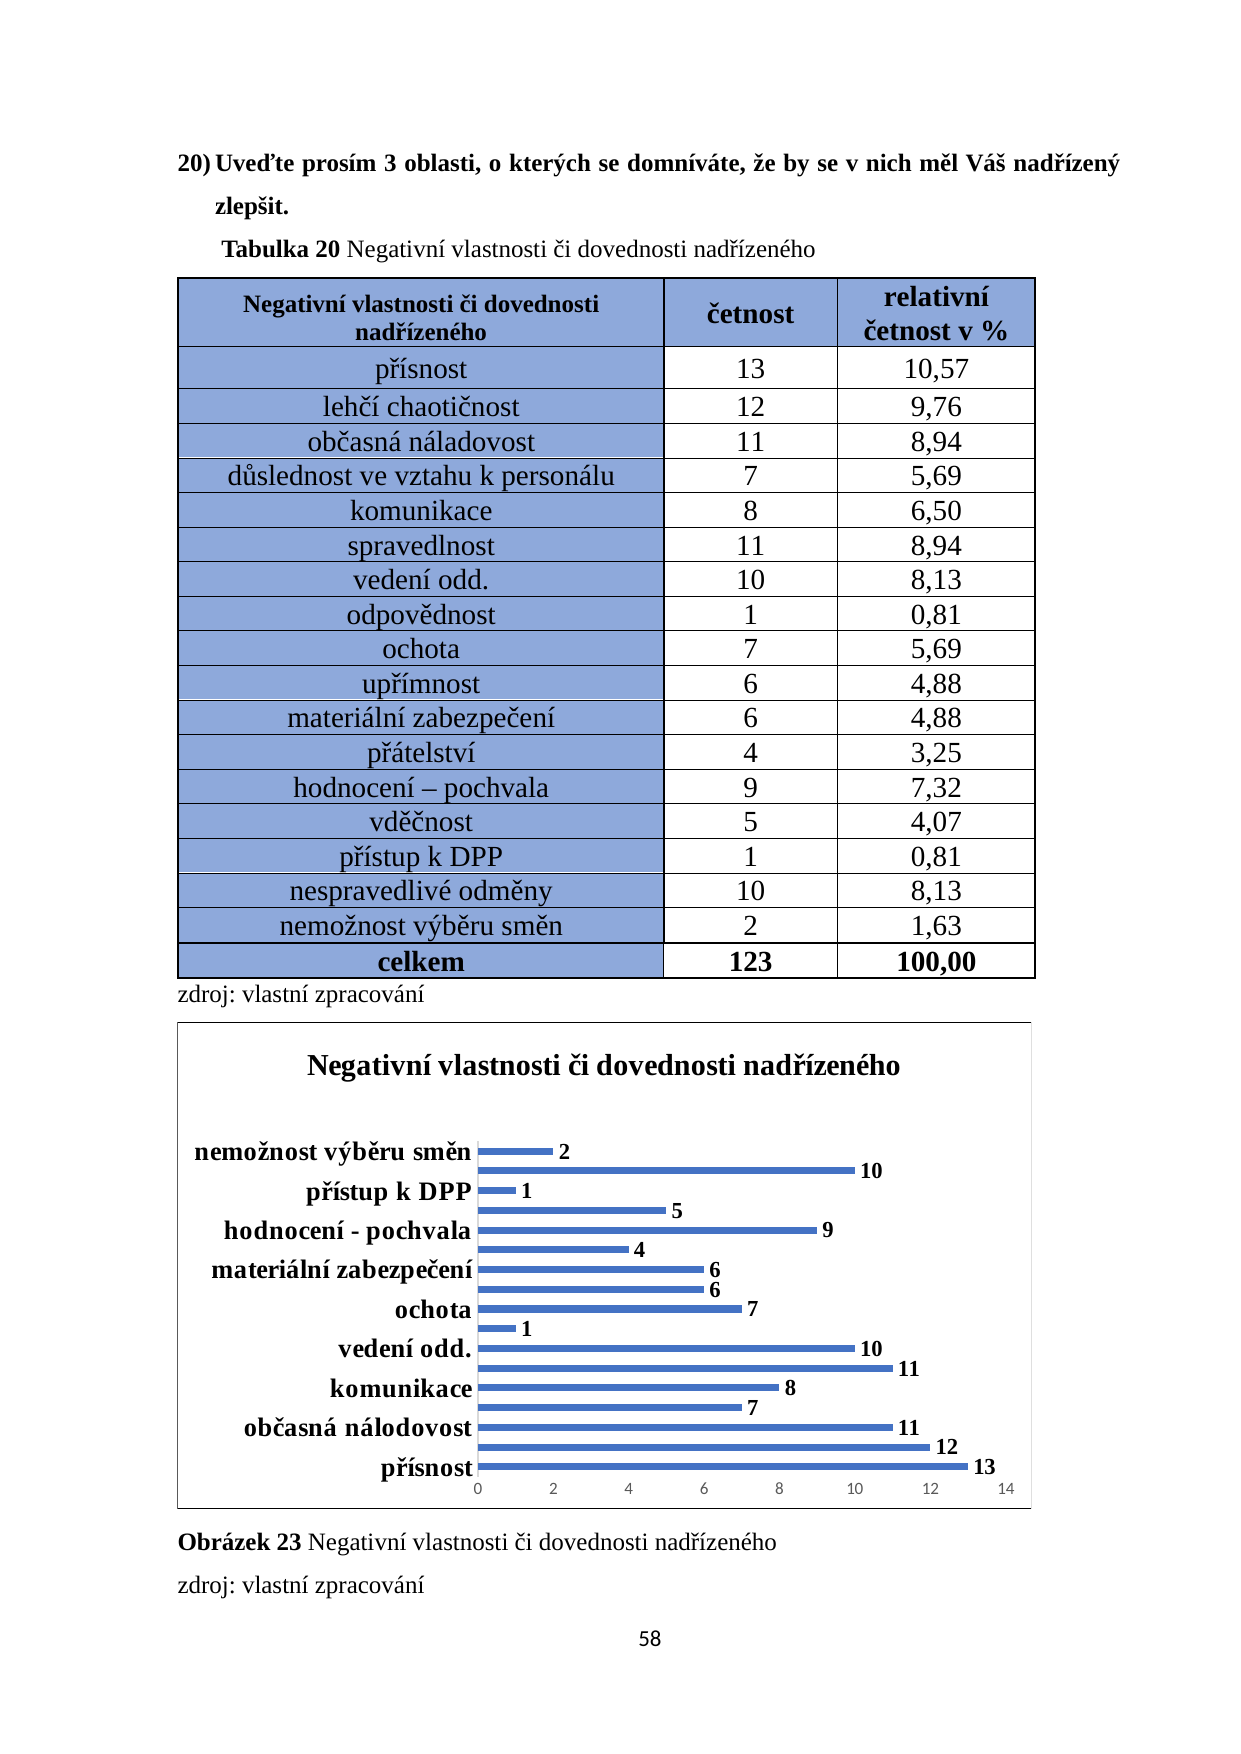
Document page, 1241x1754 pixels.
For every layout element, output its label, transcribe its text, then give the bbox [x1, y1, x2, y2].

table_cell 5,69 [838, 459, 1034, 492]
table_cell 5,69 [838, 631, 1034, 665]
text Obrázek 23 Negativní vlastnosti či dovednosti nadřízeného [177, 1527, 1122, 1556]
table_cell 8 [665, 493, 837, 527]
table_cell 0,81 [838, 597, 1034, 630]
table_cell 8,13 [838, 562, 1034, 596]
table_cell 0,81 [838, 839, 1034, 872]
table_cell 13 [665, 347, 837, 388]
table_cell 3,25 [838, 735, 1034, 769]
table_cell 10,57 [838, 347, 1034, 388]
table_cell vedení odd. [179, 562, 663, 596]
list Uveďte prosím 3 oblasti, o kterých se domníváte, že by se v nich měl Váš nadřízený zlepšit. [177, 148, 1122, 219]
table_cell 9 [665, 770, 837, 803]
table_cell 1 [665, 597, 837, 630]
table_cell vděčnost [179, 804, 663, 838]
table_cell 11 [665, 528, 837, 561]
table_cell 4,88 [838, 701, 1034, 734]
table_cell 12 [665, 389, 837, 423]
table_cell 7 [665, 459, 837, 492]
text Tabulka 20 Negativní vlastnosti či dovednosti nadřízeného [215, 234, 1122, 263]
table_cell občasná náladovost [179, 424, 663, 457]
table_cell 10 [665, 562, 837, 596]
table_cell 6 [665, 701, 837, 734]
table_cell důslednost ve vztahu k personálu [179, 459, 663, 492]
table_cell 1 [665, 839, 837, 872]
table_header Negativní vlastnosti či dovednosti nadřízeného [179, 279, 663, 346]
table_cell přísnost [179, 347, 663, 388]
table_cell 6,50 [838, 493, 1034, 527]
table_header relativní četnost v % [838, 279, 1034, 346]
table_cell nemožnost výběru směn [179, 908, 663, 942]
table_cell 4 [665, 735, 837, 769]
table_cell 123 [664, 944, 837, 977]
table_cell 1,63 [838, 908, 1034, 942]
table_cell 4,07 [838, 804, 1034, 838]
table_cell 9,76 [838, 389, 1034, 423]
table_cell hodnocení – pochvala [179, 770, 663, 803]
table_cell odpovědnost [179, 597, 663, 630]
table_cell spravedlnost [179, 528, 663, 561]
table_cell 100,00 [838, 944, 1034, 977]
table_cell 7 [665, 631, 837, 665]
table_cell přístup k DPP [179, 839, 663, 872]
table_cell 2 [665, 908, 837, 942]
table_cell komunikace [179, 493, 663, 527]
table_cell celkem [179, 944, 663, 977]
table_cell 8,94 [838, 528, 1034, 561]
table_cell 11 [665, 424, 837, 457]
table_cell přátelství [179, 735, 663, 769]
table_cell 6 [665, 666, 837, 699]
table_cell ochota [179, 631, 663, 665]
table_cell 5 [665, 804, 837, 838]
table_cell upřímnost [179, 666, 663, 699]
table_header četnost [665, 279, 837, 346]
text zdroj: vlastní zpracování [177, 979, 1122, 1008]
text zdroj: vlastní zpracování [177, 1570, 1122, 1599]
table_cell lehčí chaotičnost [179, 389, 663, 423]
table_cell 4,88 [838, 666, 1034, 699]
table_cell 10 [665, 874, 837, 907]
table_cell 7,32 [838, 770, 1034, 803]
table_cell 8,13 [838, 874, 1034, 907]
table_cell materiální zabezpečení [179, 701, 663, 734]
table_cell 8,94 [838, 424, 1034, 457]
table_cell nespravedlivé odměny [179, 874, 663, 907]
